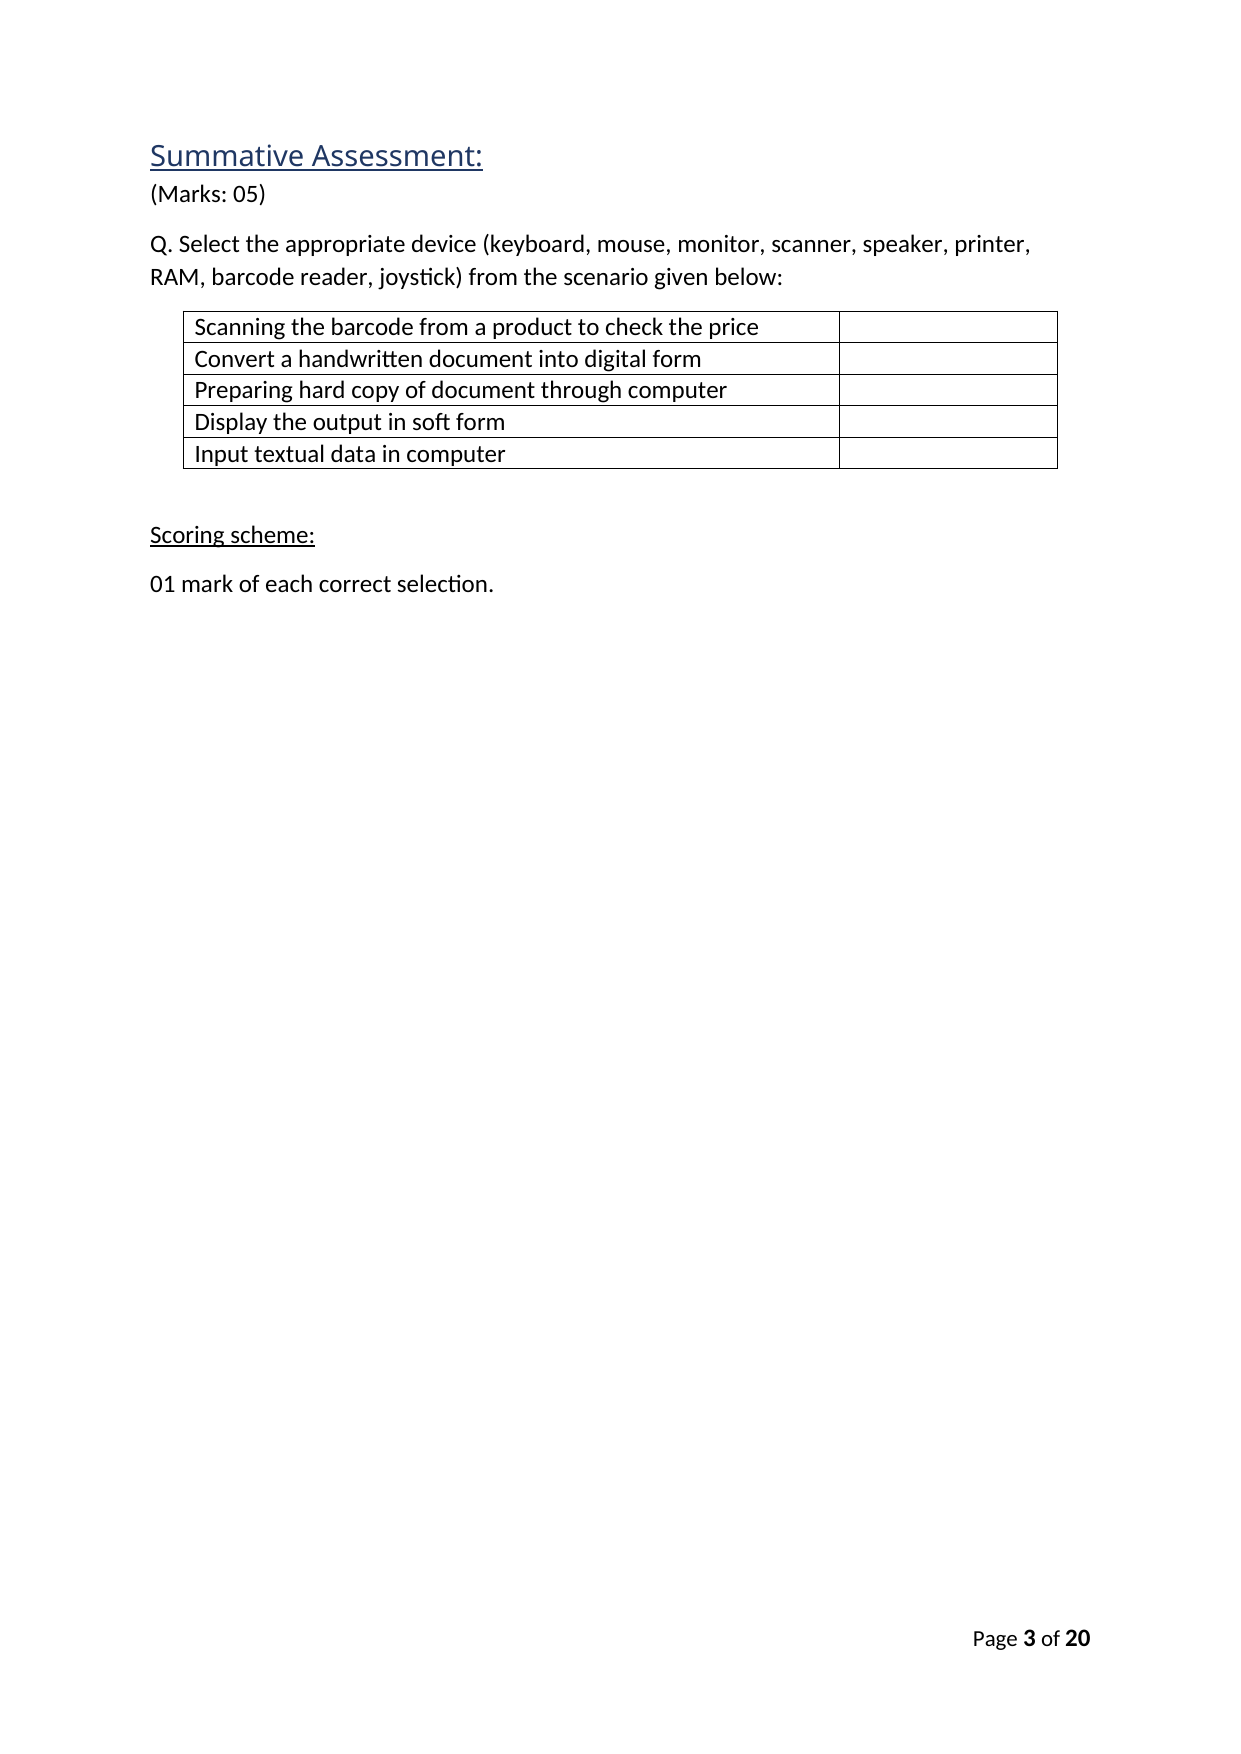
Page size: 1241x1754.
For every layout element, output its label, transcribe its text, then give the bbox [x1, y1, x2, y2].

text Q. Select the appropriate device (keyboard, mouse, monitor, scanner, speaker, printer, RAM, barcode reader, joystick) from the scenario given below: [150, 228, 1090, 291]
table_cell [840, 406, 1057, 437]
table_cell Preparing hard copy of document through computer [184, 375, 839, 405]
table_cell Convert a handwritten document into digital form [184, 343, 839, 374]
text Scoring scheme: [150, 519, 1090, 549]
table_cell [840, 343, 1057, 374]
subtitle Summative Assessment: [150, 136, 1090, 175]
text 01 mark of each correct selection. [150, 568, 1090, 629]
table_cell Input textual data in computer [184, 438, 839, 468]
table_header [840, 312, 1057, 342]
table_cell [840, 375, 1057, 405]
table_cell [840, 438, 1057, 468]
text (Marks: 05) [150, 178, 1090, 209]
table_cell Display the output in soft form [184, 406, 839, 437]
table_header Scanning the barcode from a product to check the price [184, 312, 839, 342]
